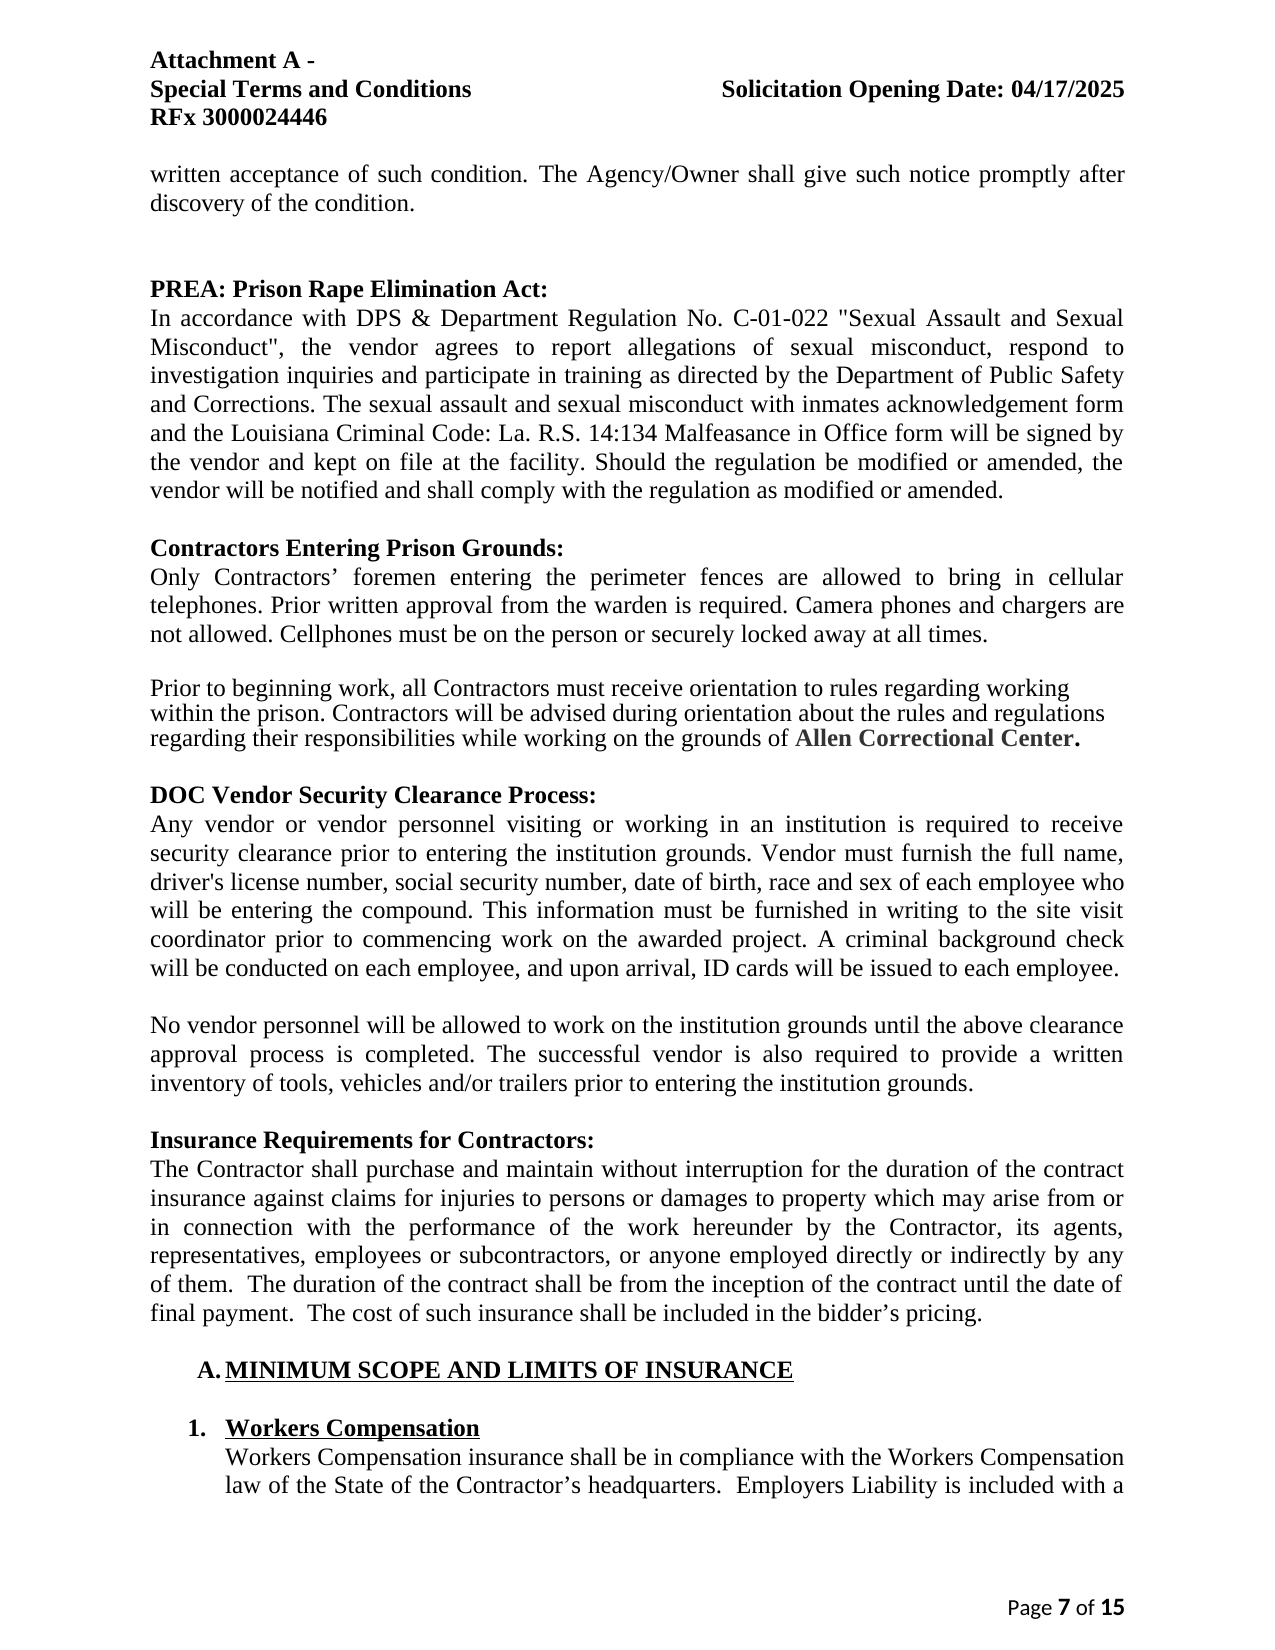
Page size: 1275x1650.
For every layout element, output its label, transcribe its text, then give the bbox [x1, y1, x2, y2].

list MINIMUM SCOPE AND LIMITS OF INSURANCE [197, 1356, 1125, 1384]
text Prior to beginning work, all Contractors must receive orientation to rules regarding working within the prison. Contractors will be advised during orientation about the rules and regulations regarding their responsibilities while working on the grounds of Allen Correctional Center. [150, 677, 1125, 752]
text The Contractor shall purchase and maintain without interruption for the duration of the contract insurance against claims for injuries to persons or damages to property which may arise from or in connection with the performance of the work hereunder by the Contractor, its agents, representatives, employees or subcontractors, or anyone employed directly or indirectly by any of them. The duration of the contract shall be from the inception of the contract until the date of final payment. The cost of such insurance shall be included in the bidder’s pricing. [150, 1154, 1125, 1327]
text No vendor personnel will be allowed to work on the institution grounds until the above clearance approval process is completed. The successful vendor is also required to provide a written inventory of tools, vehicles and/or trailers prior to entering the institution grounds. [150, 1011, 1125, 1097]
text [225, 1442, 1125, 1499]
text PREA: Prison Rape Elimination Act: [150, 274, 1125, 303]
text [150, 159, 1125, 217]
text In accordance with DPS & Department Regulation No. C-01-022 "Sexual Assault and Sexual Misconduct", the vendor agrees to report allegations of sexual misconduct, respond to investigation inquiries and participate in training as directed by the Department of Public Safety and Corrections. The sexual assault and sexual misconduct with inmates acknowledgement form and the Louisiana Criminal Code: La. R.S. 14:134 Malfeasance in Office form will be signed by the vendor and kept on file at the facility. Should the regulation be modified or amended, the vendor will be notified and shall comply with the regulation as modified or amended. [150, 303, 1125, 504]
text Contractors Entering Prison Grounds: [150, 533, 1125, 562]
text Any vendor or vendor personnel visiting or working in an institution is required to receive security clearance prior to entering the institution grounds. Vendor must furnish the full name, driver's license number, social security number, date of birth, race and sex of each employee who will be entering the compound. This information must be furnished in writing to the site visit coordinator prior to commencing work on the awarded project. A criminal background check will be conducted on each employee, and upon arrival, ID cards will be issued to each employee. [150, 809, 1125, 982]
text Only Contractors’ foremen entering the perimeter fences are allowed to bring in cellular telephones. Prior written approval from the warden is required. Camera phones and chargers are not allowed. Cellphones must be on the person or securely locked away at all times. [150, 562, 1125, 648]
text DOC Vendor Security Clearance Process: [150, 781, 1125, 809]
list Workers Compensation [187, 1413, 1125, 1442]
text Insurance Requirements for Contractors: [150, 1126, 1125, 1154]
